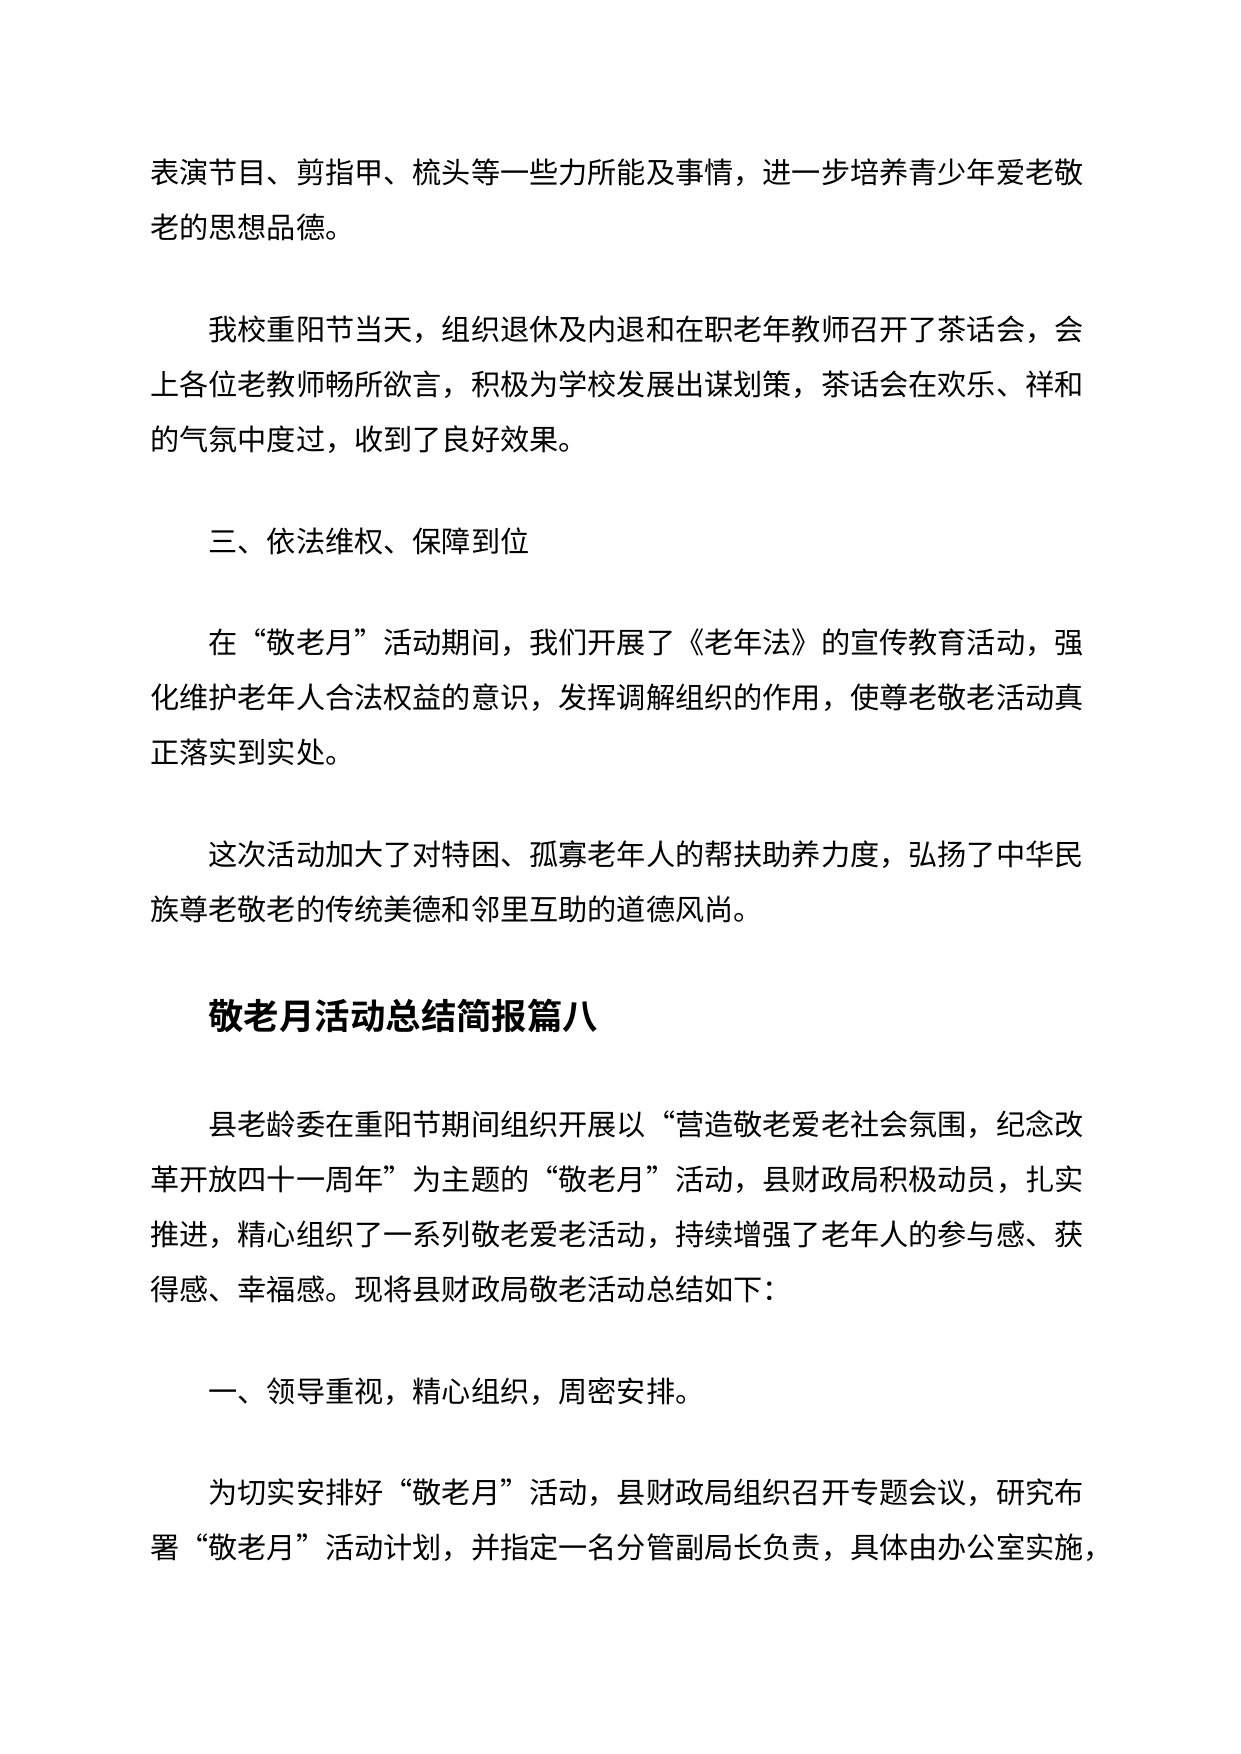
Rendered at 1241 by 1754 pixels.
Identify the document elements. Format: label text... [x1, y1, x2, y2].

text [150, 1470, 1090, 1567]
text 一、领导重视，精心组织，周密安排。 [150, 1368, 1090, 1410]
text 敬老月活动总结简报篇八 [150, 988, 1090, 1039]
text 县老龄委在重阳节期间组织开展以“营造敬老爱老社会氛围，纪念改革开放四十一周年”为主题的“敬老月”活动，县财政局积极动员，扎实推进，精心组织了一系列敬老爱老活动，持续增强了老年人的参与感、获得感、幸福感。现将县财政局敬老活动总结如下： [150, 1102, 1090, 1309]
text 三、依法维权、保障到位 [150, 518, 1090, 561]
text 我校重阳节当天，组织退休及内退和在职老年教师召开了茶话会，会上各位老教师畅所欲言，积极为学校发展出谋划策，茶话会在欢乐、祥和的气氛中度过，收到了良好效果。 [150, 307, 1090, 459]
text 这次活动加大了对特困、孤寡老年人的帮扶助养力度，弘扬了中华民族尊老敬老的传统美德和邻里互助的道德风尚。 [150, 832, 1090, 929]
text 在“敬老月”活动期间，我们开展了《老年法》的宣传教育活动，强化维护老年人合法权益的意识，发挥调解组织的作用，使尊老敬老活动真正落实到实处。 [150, 620, 1090, 772]
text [150, 150, 1090, 247]
